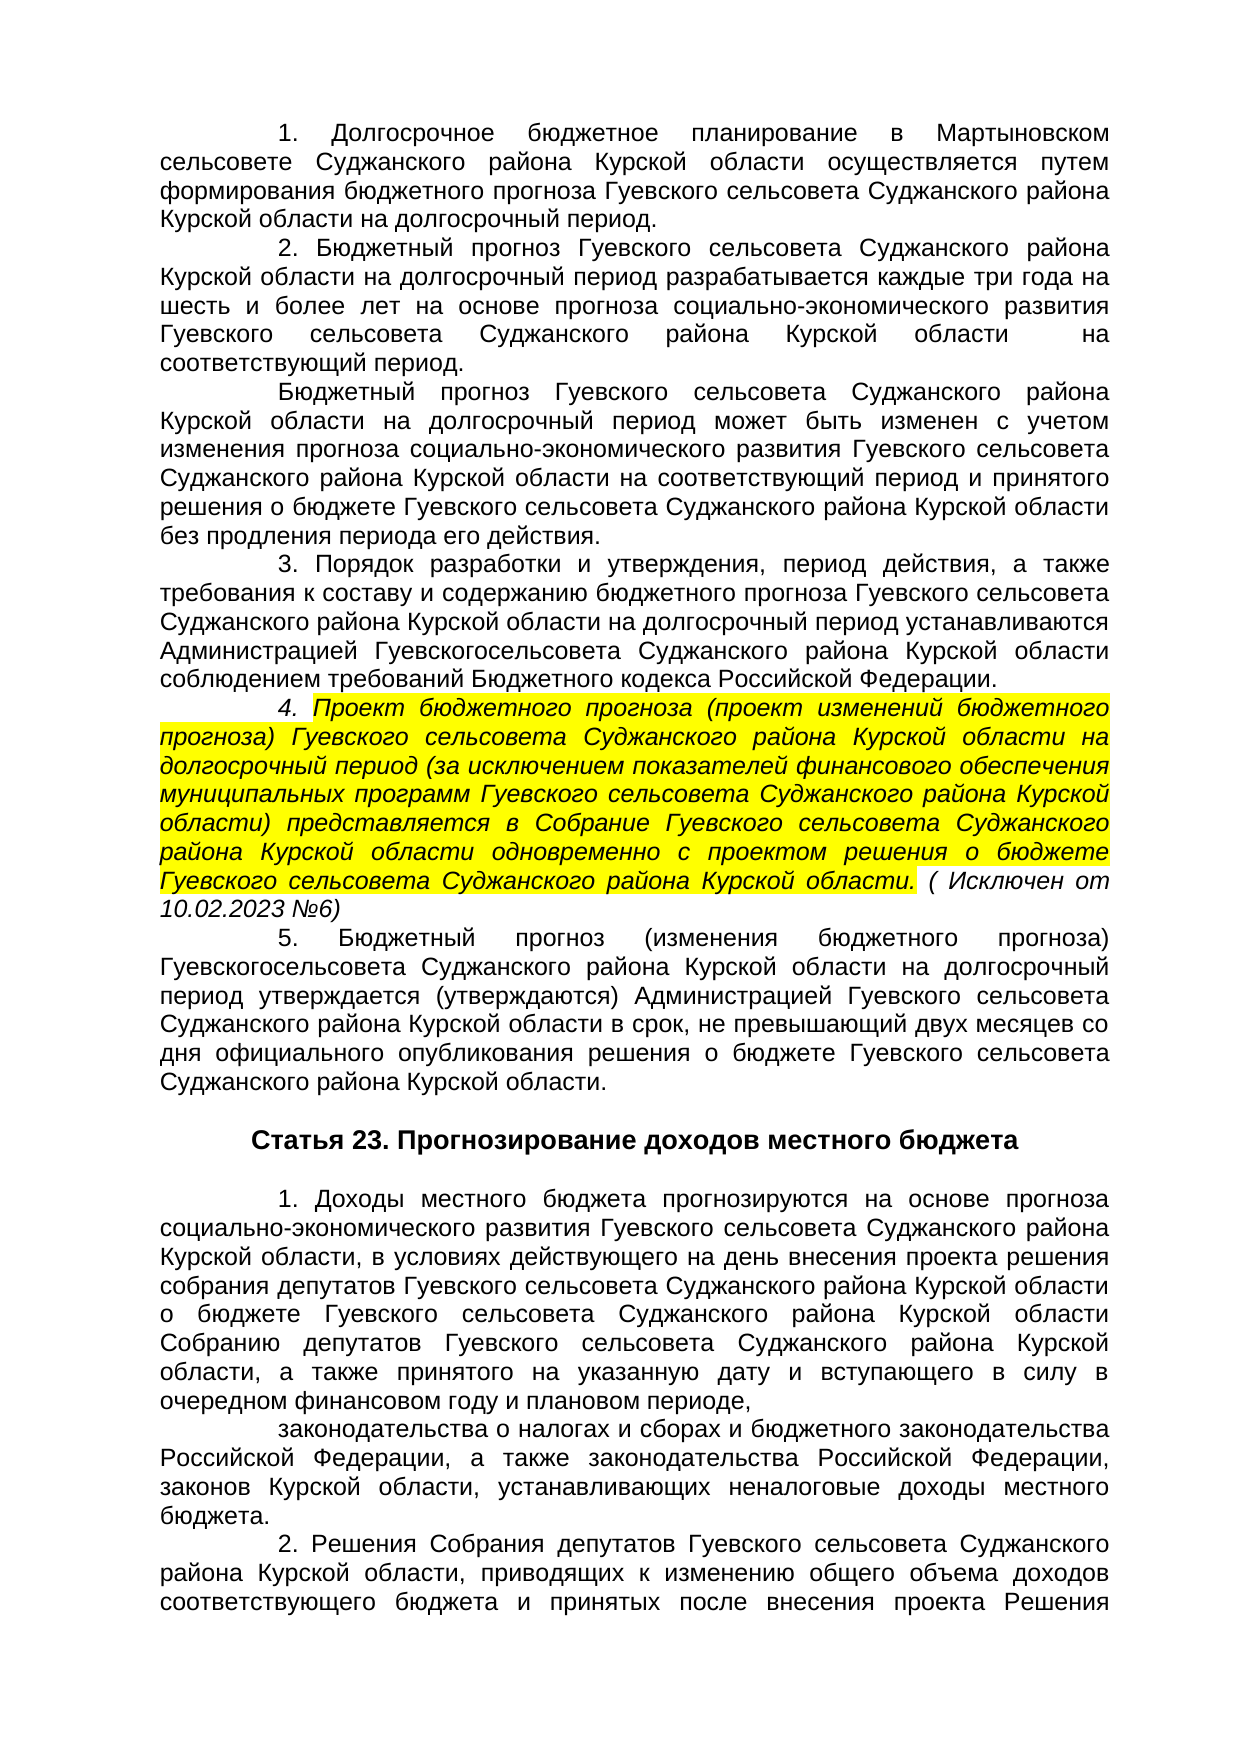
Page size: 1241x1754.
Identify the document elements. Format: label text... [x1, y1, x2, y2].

text Бюджетный прогноз Гуевского сельсовета Суджанского района Курской области на долгосрочный период может быть изменен с учетом изменения прогноза социально-экономического развития Гуевского сельсовета Суджанского района Курской области на соответствующий период и принятого решения о бюджете Гуевского сельсовета Суджанского района Курской области без продления периода его действия. [159, 377, 1110, 549]
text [159, 1529, 1110, 1616]
text 5. Бюджетный прогноз (изменения бюджетного прогноза) Гуевскогосельсовета Суджанского района Курской области на долгосрочный период утверждается (утверждаются) Администрацией Гуевского сельсовета Суджанского района Курской области в срок, не превышающий двух месяцев со дня официального опубликования решения о бюджете Гуевского сельсовета Суджанского района Курской области. [159, 923, 1110, 1096]
text 3. Порядок разработки и утверждения, период действия, а также требования к составу и содержанию бюджетного прогноза Гуевского сельсовета Суджанского района Курской области на долгосрочный период устанавливаются Администрацией Гуевскогосельсовета Суджанского района Курской области соблюдением требований Бюджетного кодекса Российской Федерации. [159, 549, 1110, 693]
text законодательства о налогах и сборах и бюджетного законодательства Российской Федерации, а также законодательства Российской Федерации, законов Курской области, устанавливающих неналоговые доходы местного бюджета. [159, 1414, 1110, 1529]
text 4. Проект бюджетного прогноза (проект изменений бюджетного прогноза) Гуевского сельсовета Суджанского района Курской области на долгосрочный период (за исключением показателей финансового обеспечения муниципальных программ Гуевского сельсовета Суджанского района Курской области) представляется в Собрание Гуевского сельсовета Суджанского района Курской области одновременно с проектом решения о бюджете Гуевского сельсовета Суджанского района Курской области. ( Исключен от 10.02.2023 №6) [159, 865, 1110, 923]
text 2. Бюджетный прогноз Гуевского сельсовета Суджанского района Курской области на долгосрочный период разрабатывается каждые три года на шесть и более лет на основе прогноза социально-экономического развития Гуевского сельсовета Суджанского района Курской области на соответствующий период. [159, 233, 1110, 377]
text Статья 23. Прогнозирование доходов местного бюджета [159, 1124, 1110, 1156]
text 1. Долгосрочное бюджетное планирование в Мартыновском сельсовете Суджанского района Курской области осуществляется путем формирования бюджетного прогноза Гуевского сельсовета Суджанского района Курской области на долгосрочный период. [159, 118, 1110, 233]
text 1. Доходы местного бюджета прогнозируются на основе прогноза социально-экономического развития Гуевского сельсовета Суджанского района Курской области, в условиях действующего на день внесения проекта решения собрания депутатов Гуевского сельсовета Суджанского района Курской области о бюджете Гуевского сельсовета Суджанского района Курской области Собранию депутатов Гуевского сельсовета Суджанского района Курской области, а также принятого на указанную дату и вступающего в силу в очередном финансовом году и плановом периоде, [159, 1184, 1110, 1414]
